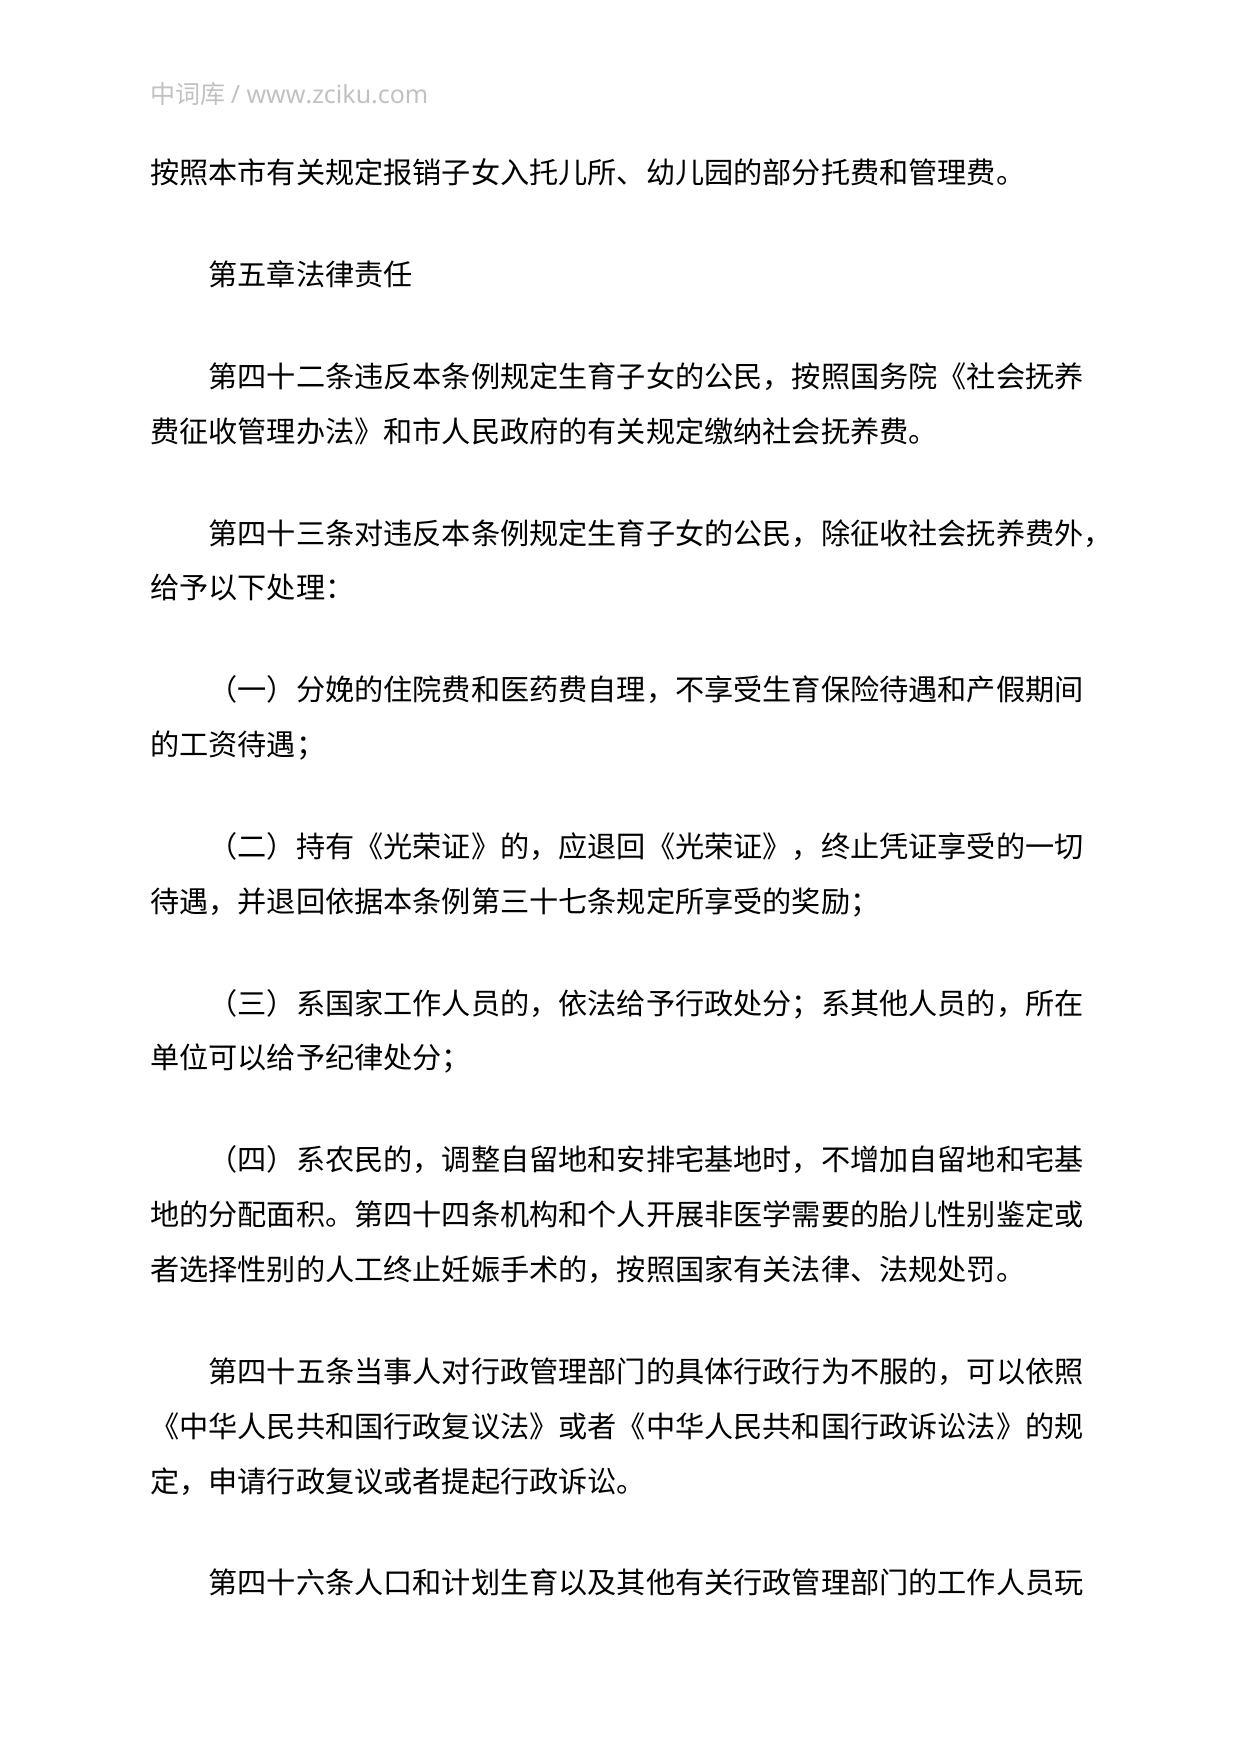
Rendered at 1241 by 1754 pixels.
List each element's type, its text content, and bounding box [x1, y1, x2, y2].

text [150, 150, 1090, 192]
text 第四十二条违反本条例规定生育子女的公民，按照国务院《社会抚养费征收管理办法》和市人民政府的有关规定缴纳社会抚养费。 [150, 353, 1090, 451]
text 第五章法律责任 [150, 252, 1090, 294]
text （四）系农民的，调整自留地和安排宅基地时，不增加自留地和宅基地的分配面积。第四十四条机构和个人开展非医学需要的胎儿性别鉴定或者选择性别的人工终止妊娠手术的，按照国家有关法律、法规处罚。 [150, 1137, 1090, 1289]
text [150, 1560, 1090, 1602]
text （三）系国家工作人员的，依法给予行政处分；系其他人员的，所在单位可以给予纪律处分； [150, 980, 1090, 1077]
text （二）持有《光荣证》的，应退回《光荣证》，终止凭证享受的一切待遇，并退回依据本条例第三十七条规定所享受的奖励； [150, 823, 1090, 921]
text 第四十五条当事人对行政管理部门的具体行政行为不服的，可以依照《中华人民共和国行政复议法》或者《中华人民共和国行政诉讼法》的规定，申请行政复议或者提起行政诉讼。 [150, 1348, 1090, 1501]
text （一）分娩的住院费和医药费自理，不享受生育保险待遇和产假期间的工资待遇； [150, 667, 1090, 764]
text 第四十三条对违反本条例规定生育子女的公民，除征收社会抚养费外，给予以下处理： [150, 510, 1090, 607]
